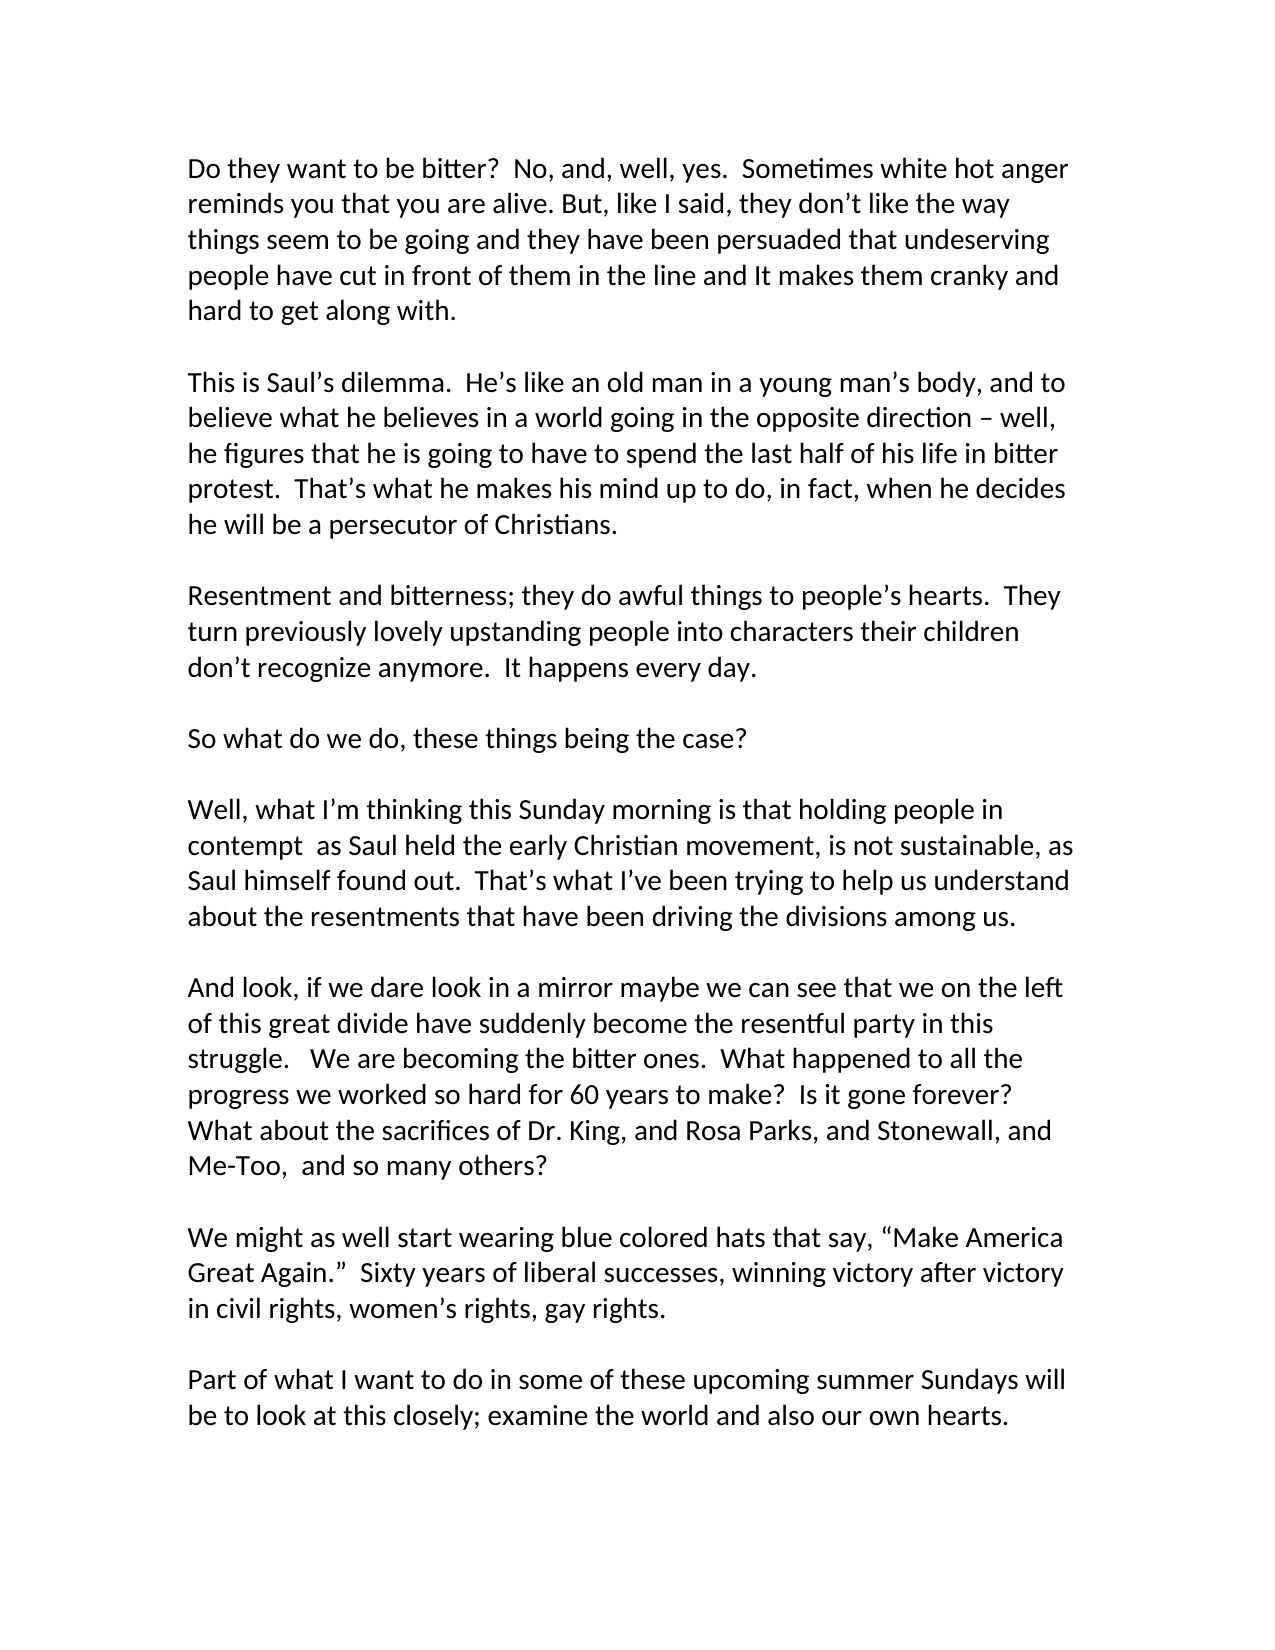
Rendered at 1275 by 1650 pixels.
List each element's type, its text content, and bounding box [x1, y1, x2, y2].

text Well, what I’m thinking this Sunday morning is that holding people in contempt as Saul held the early Christian movement, is not sustainable, as Saul himself found out. That’s what I’ve been trying to help us understand about the resentments that have been driving the divisions among us. [187, 791, 1087, 934]
text So what do we do, these things being the case? [187, 720, 1087, 756]
text Part of what I want to do in some of these upcoming summer Sundays will be to look at this closely; examine the world and also our own hearts. [187, 1361, 1087, 1432]
text And look, if we dare look in a mirror maybe we can see that we on the left of this great divide have suddenly become the resentful party in this struggle. We are becoming the bitter ones. What happened to all the progress we worked so hard for 60 years to make? Is it gone forever? What about the sacrifices of Dr. King, and Rosa Parks, and Stonewall, and Me-Too, and so many others? [187, 969, 1087, 1183]
text Resentment and bitterness; they do awful things to people’s hearts. They turn previously lovely upstanding people into characters their children don’t recognize anymore. It happens every day. [187, 577, 1087, 684]
text We might as well start wearing blue colored hats that say, “Make America Great Again.” Sixty years of liberal successes, winning victory after victory in civil rights, women’s rights, gay rights. [187, 1219, 1087, 1326]
text Do they want to be bitter? No, and, well, yes. Sometimes white hot anger reminds you that you are alive. But, like I said, they don’t like the way things seem to be going and they have been persuaded that undeserving people have cut in front of them in the line and It makes them cranky and hard to get along with. [187, 150, 1087, 328]
text This is Saul’s dilemma. He’s like an old man in a young man’s body, and to believe what he believes in a world going in the opposite direction – well, he figures that he is going to have to spend the last half of his life in bitter protest. That’s what he makes his mind up to do, in fact, when he decides he will be a persecutor of Christians. [187, 364, 1087, 542]
